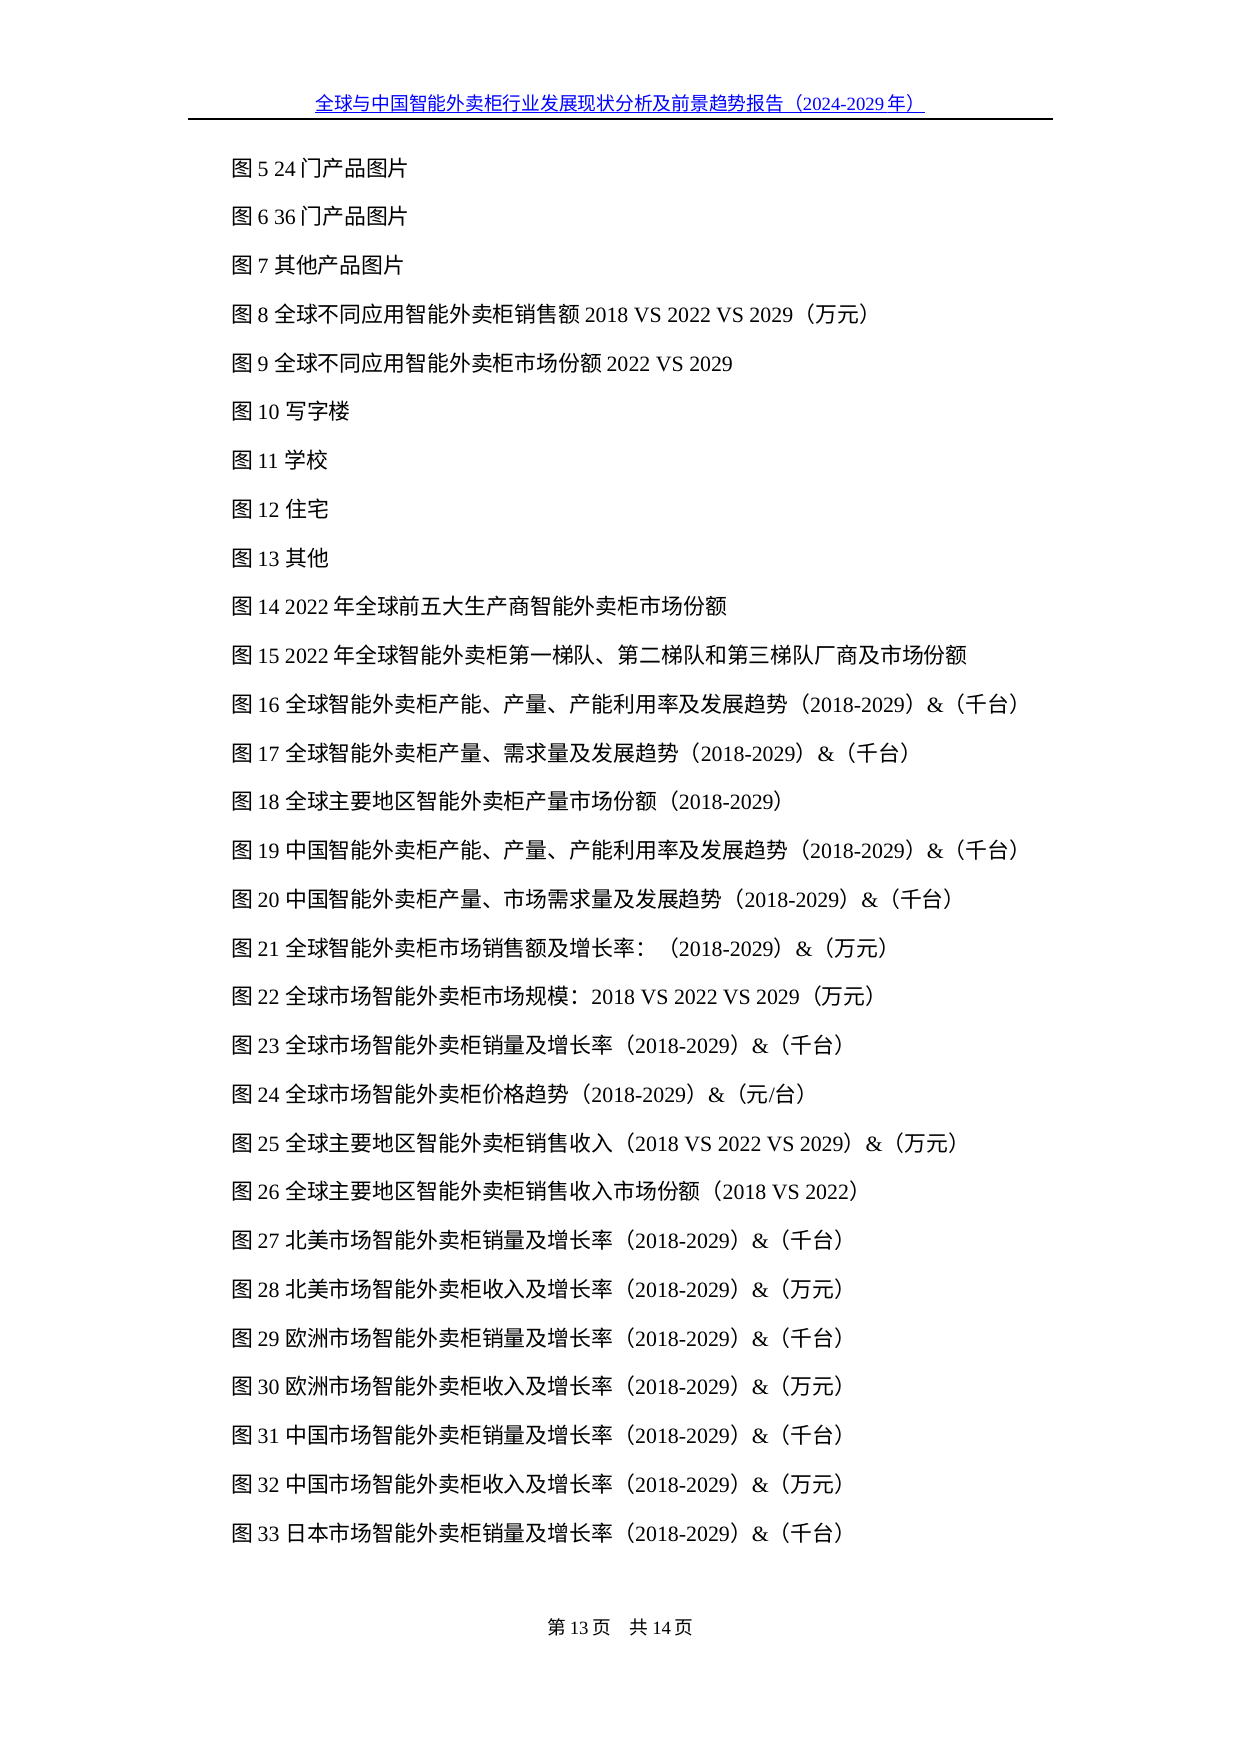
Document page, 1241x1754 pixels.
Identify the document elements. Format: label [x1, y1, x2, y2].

text [187, 150, 1053, 1548]
